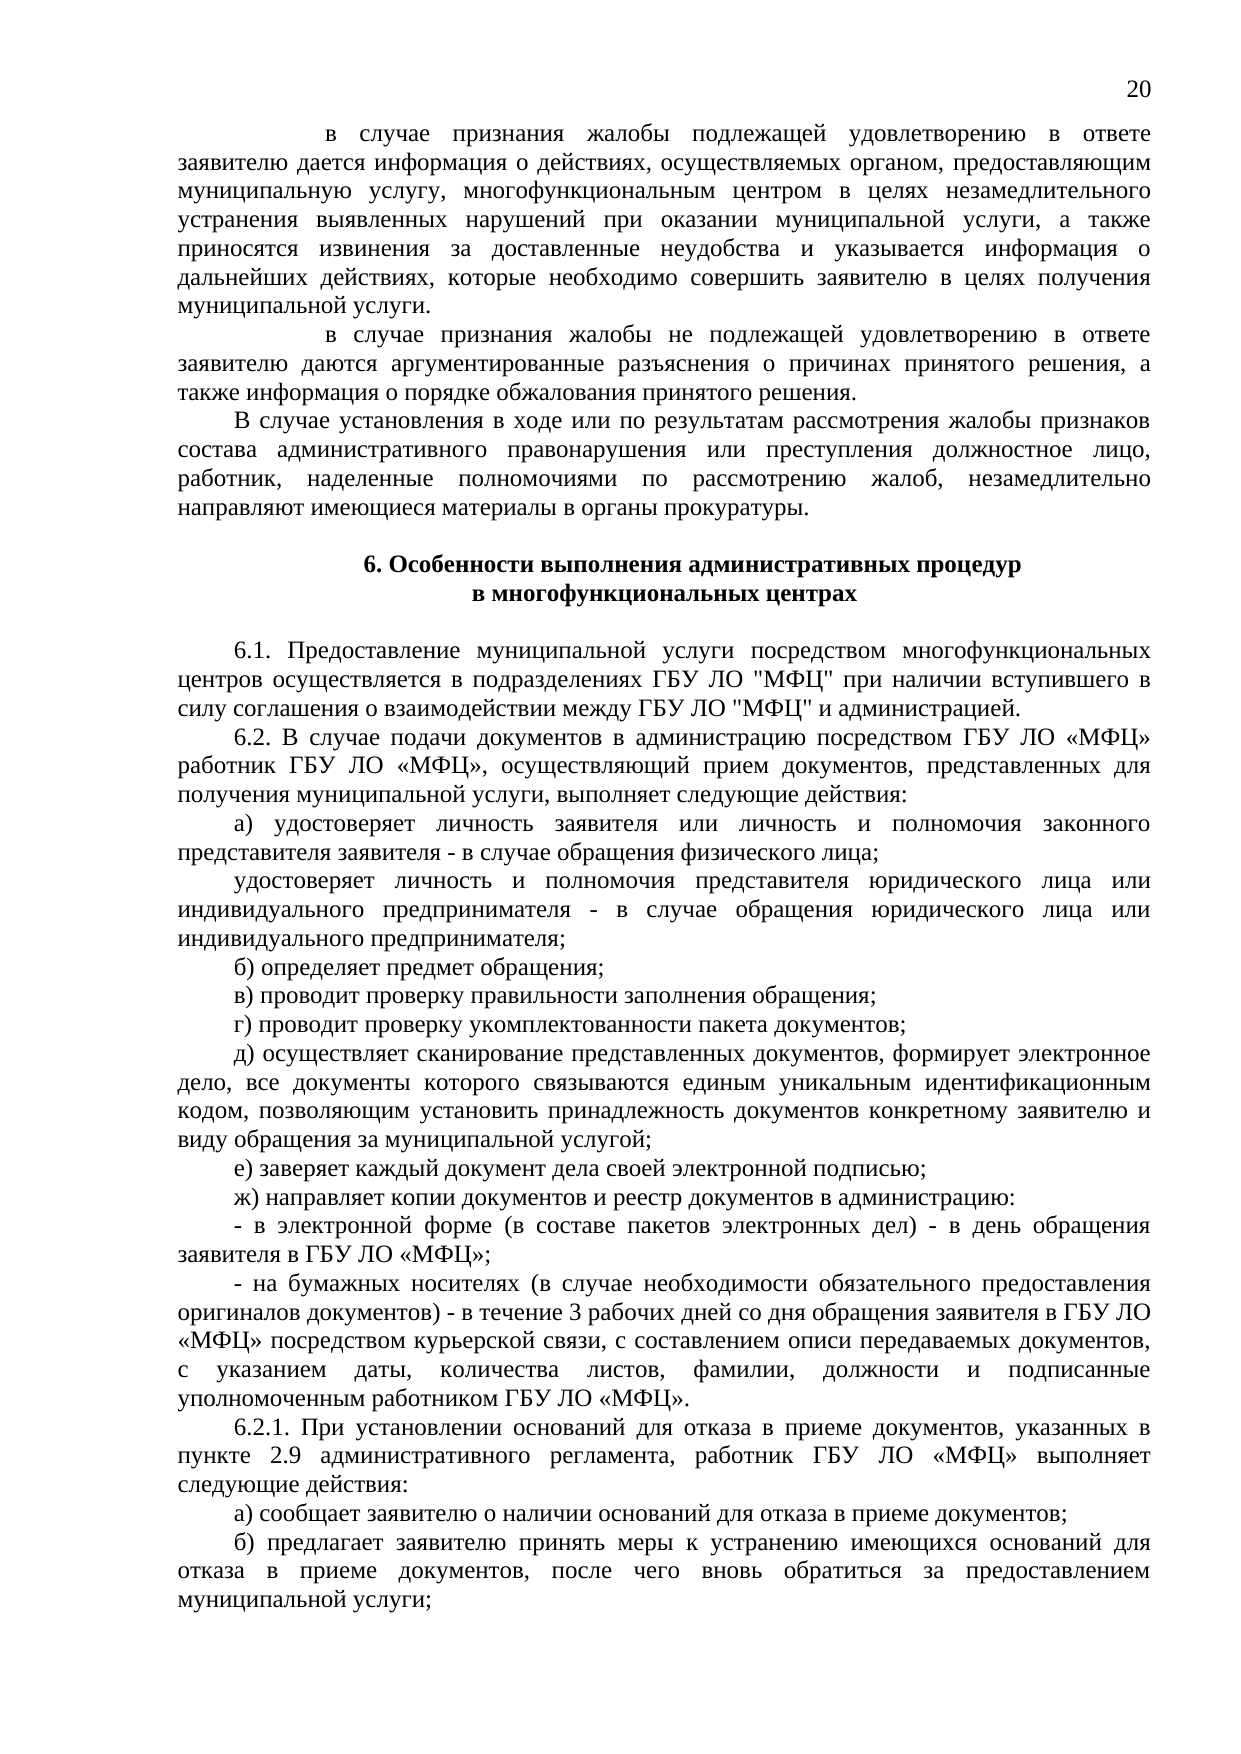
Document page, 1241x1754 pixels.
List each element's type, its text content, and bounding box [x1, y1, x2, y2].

text б) предлагает заявителю принять меры к устранению имеющихся оснований для отказа в приеме документов, после чего вновь обратиться за предоставлением муниципальной услуги; [177, 1527, 1152, 1613]
text 6.2. В случае подачи документов в администрацию посредством ГБУ ЛО «МФЦ» работник ГБУ ЛО «МФЦ», осуществляющий прием документов, представленных для получения муниципальной услуги, выполняет следующие действия: [177, 722, 1152, 808]
text 6. Особенности выполнения административных процедур [177, 549, 1152, 578]
text  в случае признания жалобы не подлежащей удовлетворению в ответе заявителю даются аргументированные разъяснения о причинах принятого решения, а также информация о порядке обжалования принятого решения. [177, 319, 1152, 406]
text г) проводит проверку укомплектованности пакета документов; [177, 1009, 1152, 1038]
text б) определяет предмет обращения; [177, 952, 1152, 981]
text 6.1. Предоставление муниципальной услуги посредством многофункциональных центров осуществляется в подразделениях ГБУ ЛО "МФЦ" при наличии вступившего в силу соглашения о взаимодействии между ГБУ ЛО "МФЦ" и администрацией. [177, 636, 1152, 722]
text ж) направляет копии документов и реестр документов в администрацию: [177, 1182, 1152, 1211]
text в) проводит проверку правильности заполнения обращения; [177, 981, 1152, 1009]
text д) осуществляет сканирование представленных документов, формирует электронное дело, все документы которого связываются единым уникальным идентификационным кодом, позволяющим установить принадлежность документов конкретному заявителю и виду обращения за муниципальной услугой; [177, 1038, 1152, 1153]
text 6.2.1. При установлении оснований для отказа в приеме документов, указанных в пункте 2.9 административного регламента, работник ГБУ ЛО «МФЦ» выполняет следующие действия: [177, 1412, 1152, 1498]
text  в случае признания жалобы подлежащей удовлетворению в ответе заявителю дается информация о действиях, осуществляемых органом, предоставляющим муниципальную услугу, многофункциональным центром в целях незамедлительного устранения выявленных нарушений при оказании муниципальной услуги, а также приносятся извинения за доставленные неудобства и указывается информация о дальнейших действиях, которые необходимо совершить заявителю в целях получения муниципальной услуги. [177, 118, 1152, 319]
text е) заверяет каждый документ дела своей электронной подписью; [177, 1153, 1152, 1182]
text а) сообщает заявителю о наличии оснований для отказа в приеме документов; [177, 1498, 1152, 1527]
text а) удостоверяет личность заявителя или личность и полномочия законного представителя заявителя - в случае обращения физического лица; [177, 808, 1152, 866]
text - в электронной форме (в составе пакетов электронных дел) - в день обращения заявителя в ГБУ ЛО «МФЦ»; [177, 1211, 1152, 1268]
text в многофункциональных центрах [177, 578, 1152, 607]
text - на бумажных носителях (в случае необходимости обязательного предоставления оригиналов документов) - в течение 3 рабочих дней со дня обращения заявителя в ГБУ ЛО «МФЦ» посредством курьерской связи, с составлением описи передаваемых документов, с указанием даты, количества листов, фамилии, должности и подписанные уполномоченным работником ГБУ ЛО «МФЦ». [177, 1268, 1152, 1412]
text В случае установления в ходе или по результатам рассмотрения жалобы признаков состава административного правонарушения или преступления должностное лицо, работник, наделенные полномочиями по рассмотрению жалоб, незамедлительно направляют имеющиеся материалы в органы прокуратуры. [177, 406, 1152, 521]
text удостоверяет личность и полномочия представителя юридического лица или индивидуального предпринимателя - в случае обращения юридического лица или индивидуального предпринимателя; [177, 866, 1152, 952]
